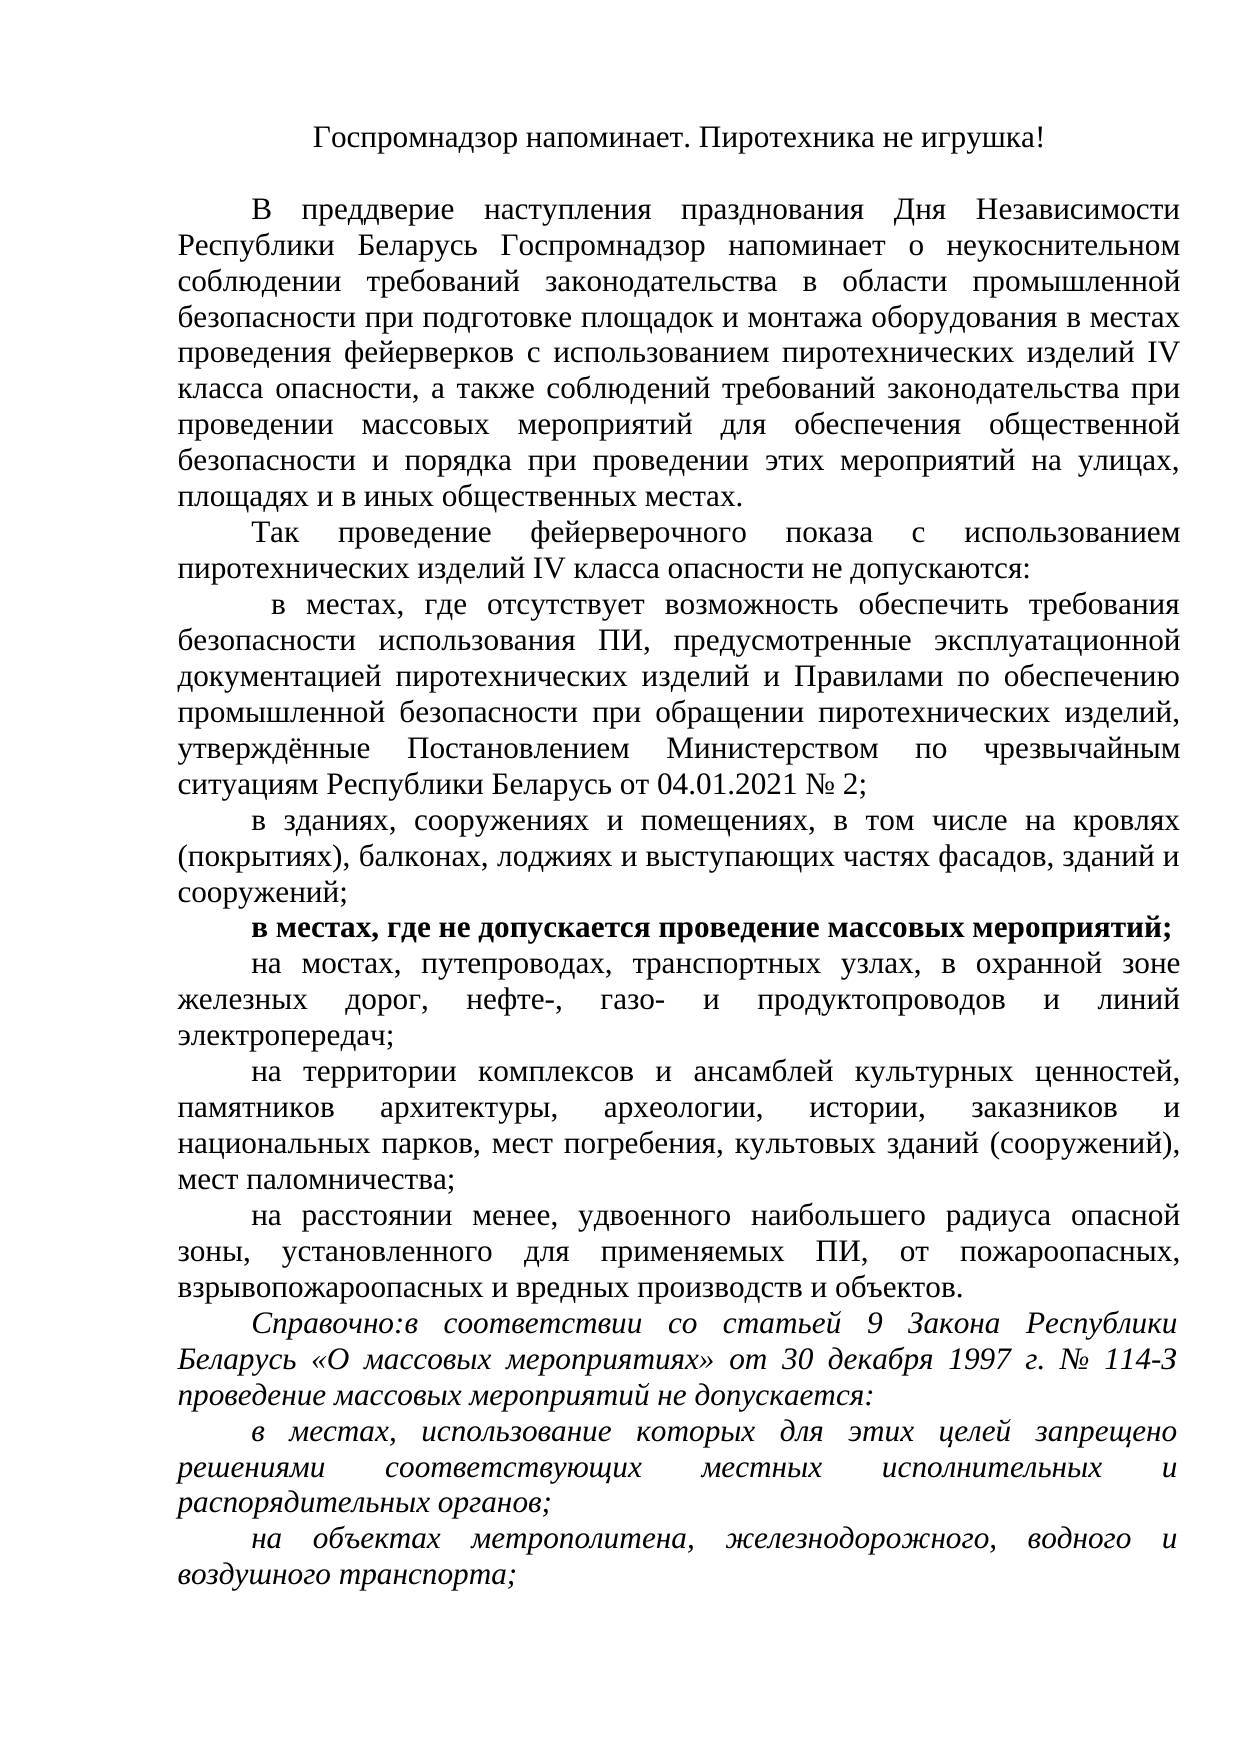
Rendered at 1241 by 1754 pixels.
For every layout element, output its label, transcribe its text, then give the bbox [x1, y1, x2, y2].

text В преддверие наступления празднования Дня Независимости Республики Беларусь Госпромнадзор напоминает о неукоснительном соблюдении требований законодательства в области промышленной безопасности при подготовке площадок и монтажа оборудования в местах проведения фейерверков с использованием пиротехнических изделий IV класса опасности, а также соблюдений требований законодательства при проведении массовых мероприятий для обеспечения общественной безопасности и порядка при проведении этих мероприятий на улицах, площадях и в иных общественных местах. [177, 190, 1181, 513]
text Госпромнадзор напоминает. Пиротехника не игрушка! [177, 118, 1181, 154]
text на объектах метрополитена, железнодорожного, водного и воздушного транспорта; [177, 1520, 1181, 1592]
text в местах, где не допускается проведение массовых мероприятий; [177, 909, 1181, 945]
text в зданиях, сооружениях и помещениях, в том числе на кровлях (покрытиях), балконах, лоджиях и выступающих частях фасадов, зданий и сооружений; [177, 801, 1181, 909]
text в местах, использование которых для этих целей запрещено решениями соответствующих местных исполнительных и распорядительных органов; [177, 1412, 1181, 1520]
text Так проведение фейерверочного показа с использованием пиротехнических изделий IV класса опасности не допускаются: [177, 513, 1181, 585]
text в местах, где отсутствует возможность обеспечить требования безопасности использования ПИ, предусмотренные эксплуатационной документацией пиротехнических изделий и Правилами по обеспечению промышленной безопасности при обращении пиротехнических изделий, утверждённые Постановлением Министерством по чрезвычайным ситуациям Республики Беларусь от 04.01.2021 № 2; [177, 585, 1181, 801]
text Справочно:в соответствии со статьей 9 Закона Республики Беларусь «О массовых мероприятиях» от 30 декабря 1997 г. № 114-З проведение массовых мероприятий не допускается: [177, 1304, 1181, 1412]
text на территории комплексов и ансамблей культурных ценностей, памятников архитектуры, археологии, истории, заказников и национальных парков, мест погребения, культовых зданий (сооружений), мест паломничества; [177, 1052, 1181, 1196]
text на мостах, путепроводах, транспортных узлах, в охранной зоне железных дорог, нефте-, газо- и продуктопроводов и линий электропередач; [177, 945, 1181, 1052]
text на расстоянии менее, удвоенного наибольшего радиуса опасной зоны, установленного для применяемых ПИ, от пожароопасных, взрывопожароопасных и вредных производств и объектов. [177, 1196, 1181, 1304]
